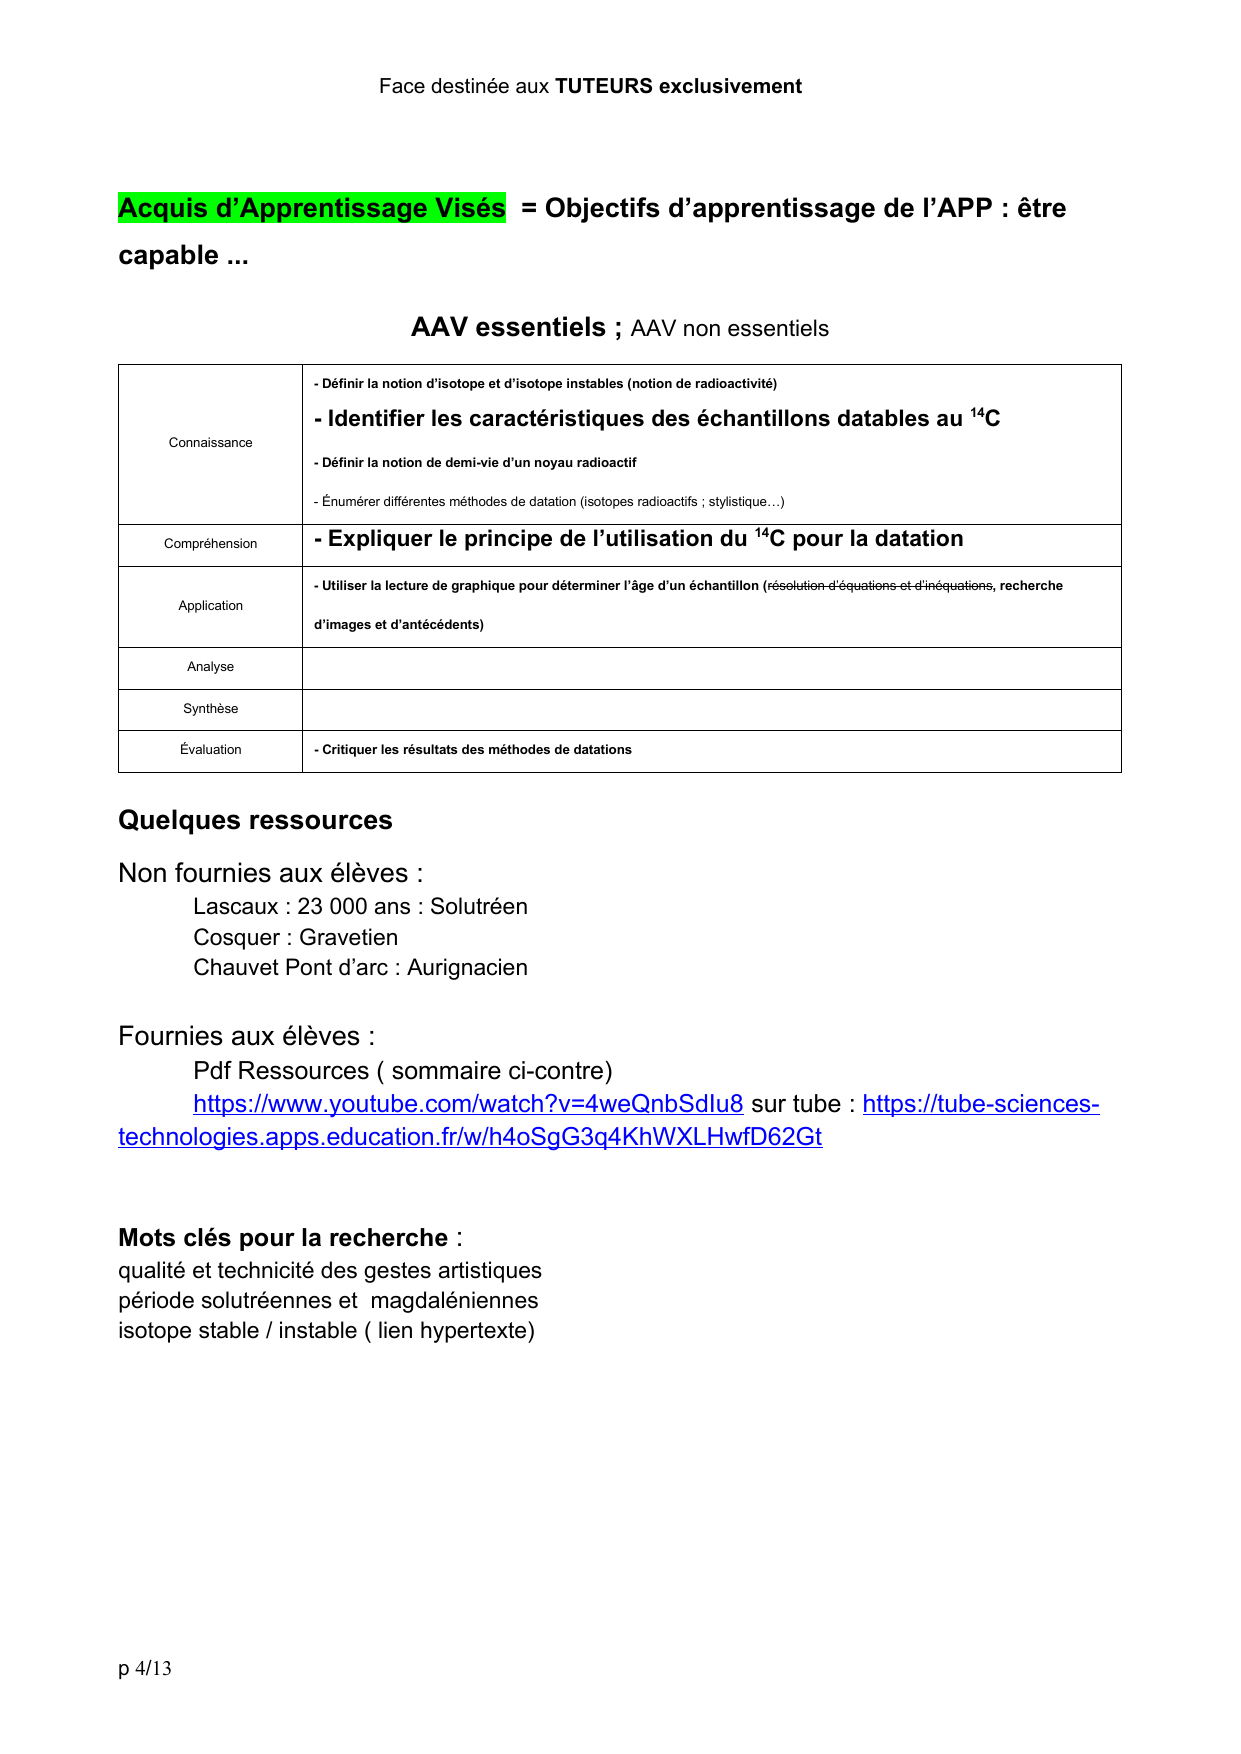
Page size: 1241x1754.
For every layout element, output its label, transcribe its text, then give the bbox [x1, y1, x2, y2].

text Non fournies aux élèves : [118, 857, 1122, 889]
table_cell [303, 648, 1121, 689]
text Acquis d’Apprentissage Visés = Objectifs d’apprentissage de l’APP : être capable ... [118, 192, 1122, 270]
text Lascaux : 23 000 ans : Solutréen [118, 893, 1122, 920]
text Pdf Ressources ( sommaire ci-contre) [118, 1056, 1122, 1084]
text qualité et technicité des gestes artistiques [118, 1257, 1122, 1283]
table_cell Synthèse [119, 690, 302, 730]
table_cell - Utiliser la lecture de graphique pour déterminer l’âge d’un échantillon (résolution d’équations et d’inéquations, recherche d’images et d’antécédents) [303, 567, 1121, 647]
text Mots clés pour la recherche : [118, 1221, 1122, 1252]
text isotope stable / instable ( lien hypertexte) [118, 1317, 1122, 1344]
table_cell Évaluation [119, 731, 302, 772]
table_cell Compréhension [119, 525, 302, 566]
text Chauvet Pont d’arc : Aurignacien [118, 954, 1122, 980]
text période solutréennes et magdaléniennes [118, 1287, 1122, 1313]
table_cell [303, 690, 1121, 730]
text Fournies aux élèves : [118, 1020, 1122, 1051]
text Cosquer : Gravetien [118, 923, 1122, 950]
text https://www.youtube.com/watch?v=4weQnbSdIu8 sur tube : https://tube-sciences-technologies.apps.education.fr/w/h4oSgG3q4KhWXLHwfD62Gt [118, 1089, 1122, 1151]
table_cell Analyse [119, 648, 302, 689]
text Quelques ressources [118, 804, 1122, 836]
text AAV essentiels ; AAV non essentiels [118, 311, 1122, 342]
table_cell - Expliquer le principe de l’utilisation du 14C pour la datation [303, 525, 1121, 566]
table_header - Définir la notion d’isotope et d’isotope instables (notion de radioactivité) - Identifier les caractéristiques des échantillons datables au 14C - Définir la notion de demi-vie d’un noyau radioactif - Énumérer différentes méthodes de datation (isotopes radioactifs ; stylistique…) [303, 365, 1121, 524]
table_cell Application [119, 567, 302, 647]
table_cell - Critiquer les résultats des méthodes de datations [303, 731, 1121, 772]
table_header Connaissance [119, 365, 302, 524]
